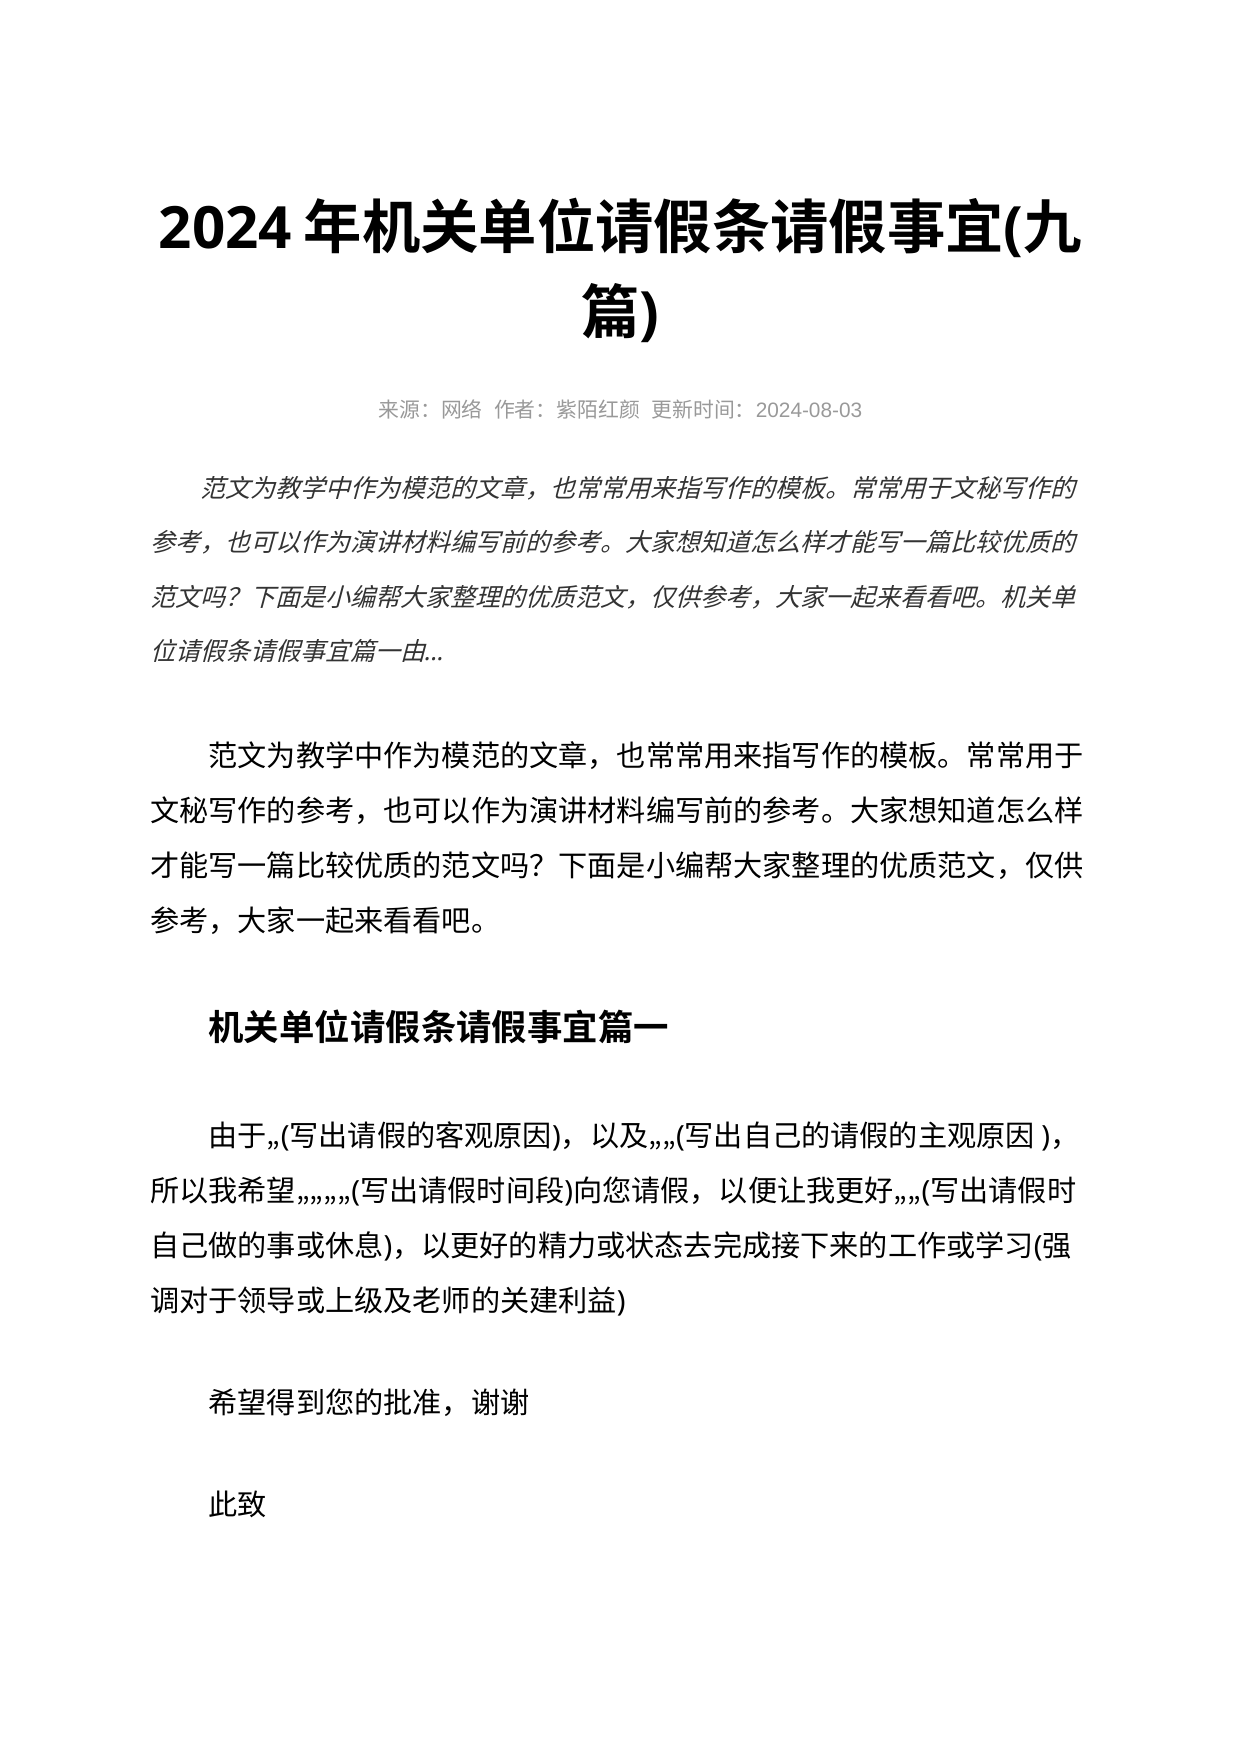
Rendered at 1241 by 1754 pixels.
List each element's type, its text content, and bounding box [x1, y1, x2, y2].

subtitle 2024年机关单位请假条请假事宜(九篇) [150, 181, 1090, 351]
text 范文为教学中作为模范的文章，也常常用来指写作的模板。常常用于文秘写作的参考，也可以作为演讲材料编写前的参考。大家想知道怎么样才能写一篇比较优质的范文吗？下面是小编帮大家整理的优质范文，仅供参考，大家一起来看看吧。 [150, 733, 1090, 940]
text 来源：网络 作者：紫陌红颜 更新时间：2024-08-03 [150, 398, 1090, 422]
text 此致 [150, 1482, 1090, 1524]
text 范文为教学中作为模范的文章，也常常用来指写作的模板。常常用于文秘写作的参考，也可以作为演讲材料编写前的参考。大家想知道怎么样才能写一篇比较优质的范文吗？下面是小编帮大家整理的优质范文，仅供参考，大家一起来看看吧。机关单位请假条请假事宜篇一由... [150, 468, 1090, 668]
text 希望得到您的批准，谢谢 [150, 1380, 1090, 1422]
text 机关单位请假条请假事宜篇一 [150, 999, 1090, 1051]
text 由于„(写出请假的客观原因)，以及„„(写出自己的请假的主观原因 )，所以我希望„„„„(写出请假时间段)向您请假，以便让我更好„„(写出请假时自己做的事或休息)，以更好的精力或状态去完成接下来的工作或学习(强调对于领导或上级及老师的关建利益) [150, 1113, 1090, 1320]
